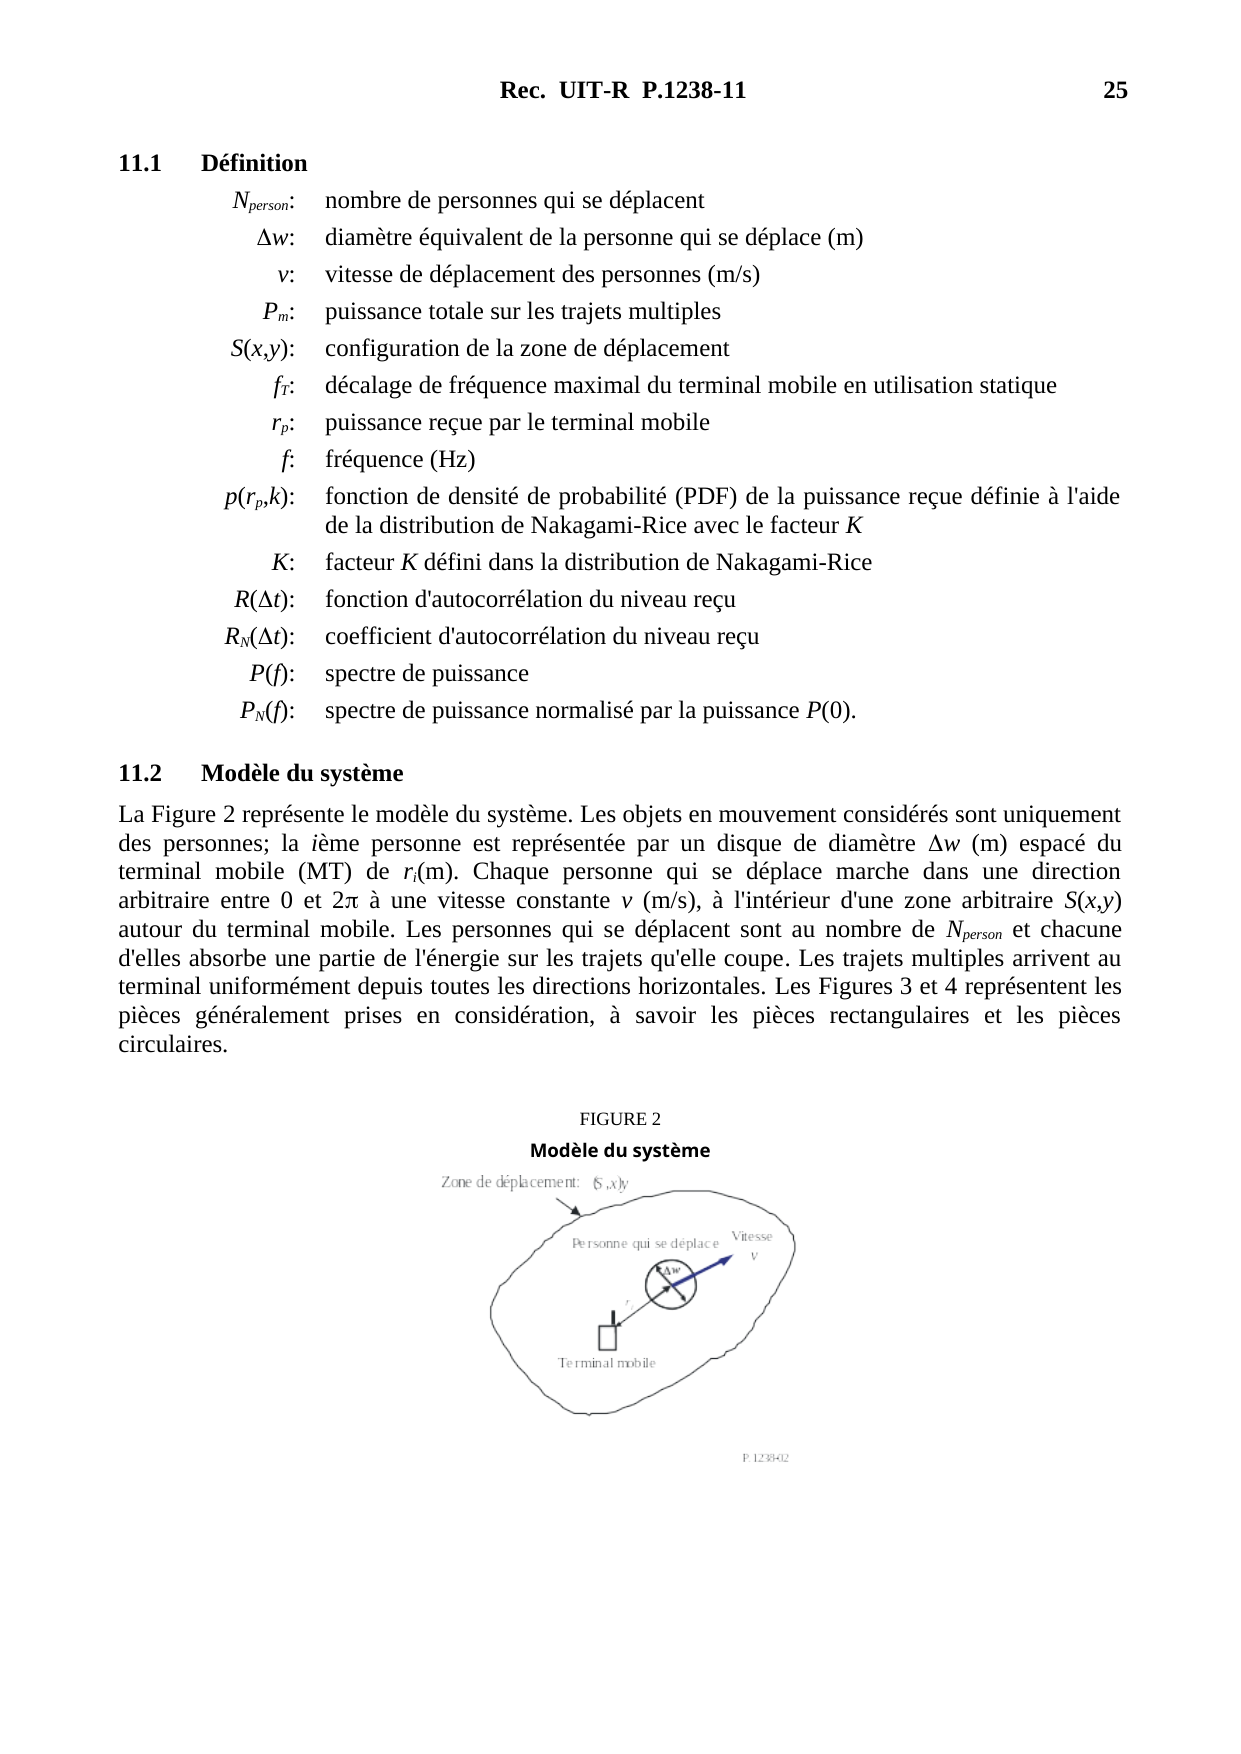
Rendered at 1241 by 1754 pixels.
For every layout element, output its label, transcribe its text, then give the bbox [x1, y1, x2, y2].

text p(rp,k): fonction de densité de probabilité (PDF) de la puissance reçue définie à l'aide de la distribution de Nakagami-Rice avec le facteur K [118, 481, 1122, 539]
text f: fréquence (Hz) [118, 444, 1122, 473]
text RN(t): coefficient d'autocorrélation du niveau reçu [118, 621, 1122, 650]
text Pm: puissance totale sur les trajets multiples [118, 296, 1122, 325]
text v: vitesse de déplacement des personnes (m/s) [118, 259, 1122, 288]
text Nperson: nombre de personnes qui se déplacent [118, 185, 1122, 213]
text R(t): fonction d'autocorrélation du niveau reçu [118, 584, 1122, 613]
text PN(f): spectre de puissance normalisé par la puissance P(0). [118, 696, 1122, 724]
text S(x,y): configuration de la zone de déplacement [118, 333, 1122, 362]
text w: diamètre équivalent de la personne qui se déplace (m) [118, 222, 1122, 251]
text Figure 2 [118, 1108, 1122, 1129]
subtitle 11.1 Définition [118, 148, 1122, 176]
text fT: décalage de fréquence maximal du terminal mobile en utilisation statique [118, 370, 1122, 399]
text rp: puissance reçue par le terminal mobile [118, 407, 1122, 436]
subtitle 11.2 Modèle du système [118, 758, 1122, 786]
title Modèle du système [118, 1138, 1122, 1163]
text La Figure 2 représente le modèle du système. Les objets en mouvement considérés sont uniquement des personnes; la ième personne est représentée par un disque de diamètre w (m) espacé du terminal mobile (MT) de ri(m). Chaque personne qui se déplace marche dans une direction arbitraire entre 0 et 2 à une vitesse constante v (m/s), à l'intérieur d'une zone arbitraire S(x,y) autour du terminal mobile. Les personnes qui se déplacent sont au nombre de Nperson et chacune d'elles absorbe une partie de l'énergie sur les trajets qu'elle coupe. Les trajets multiples arrivent au terminal uniformément depuis toutes les directions horizontales. Les Figures 3 et 4 représentent les pièces généralement prises en considération, à savoir les pièces rectangulaires et les pièces circulaires. [118, 799, 1122, 1058]
text K: facteur K défini dans la distribution de Nakagami-Rice [118, 547, 1122, 576]
text P(f): spectre de puissance [118, 658, 1122, 687]
